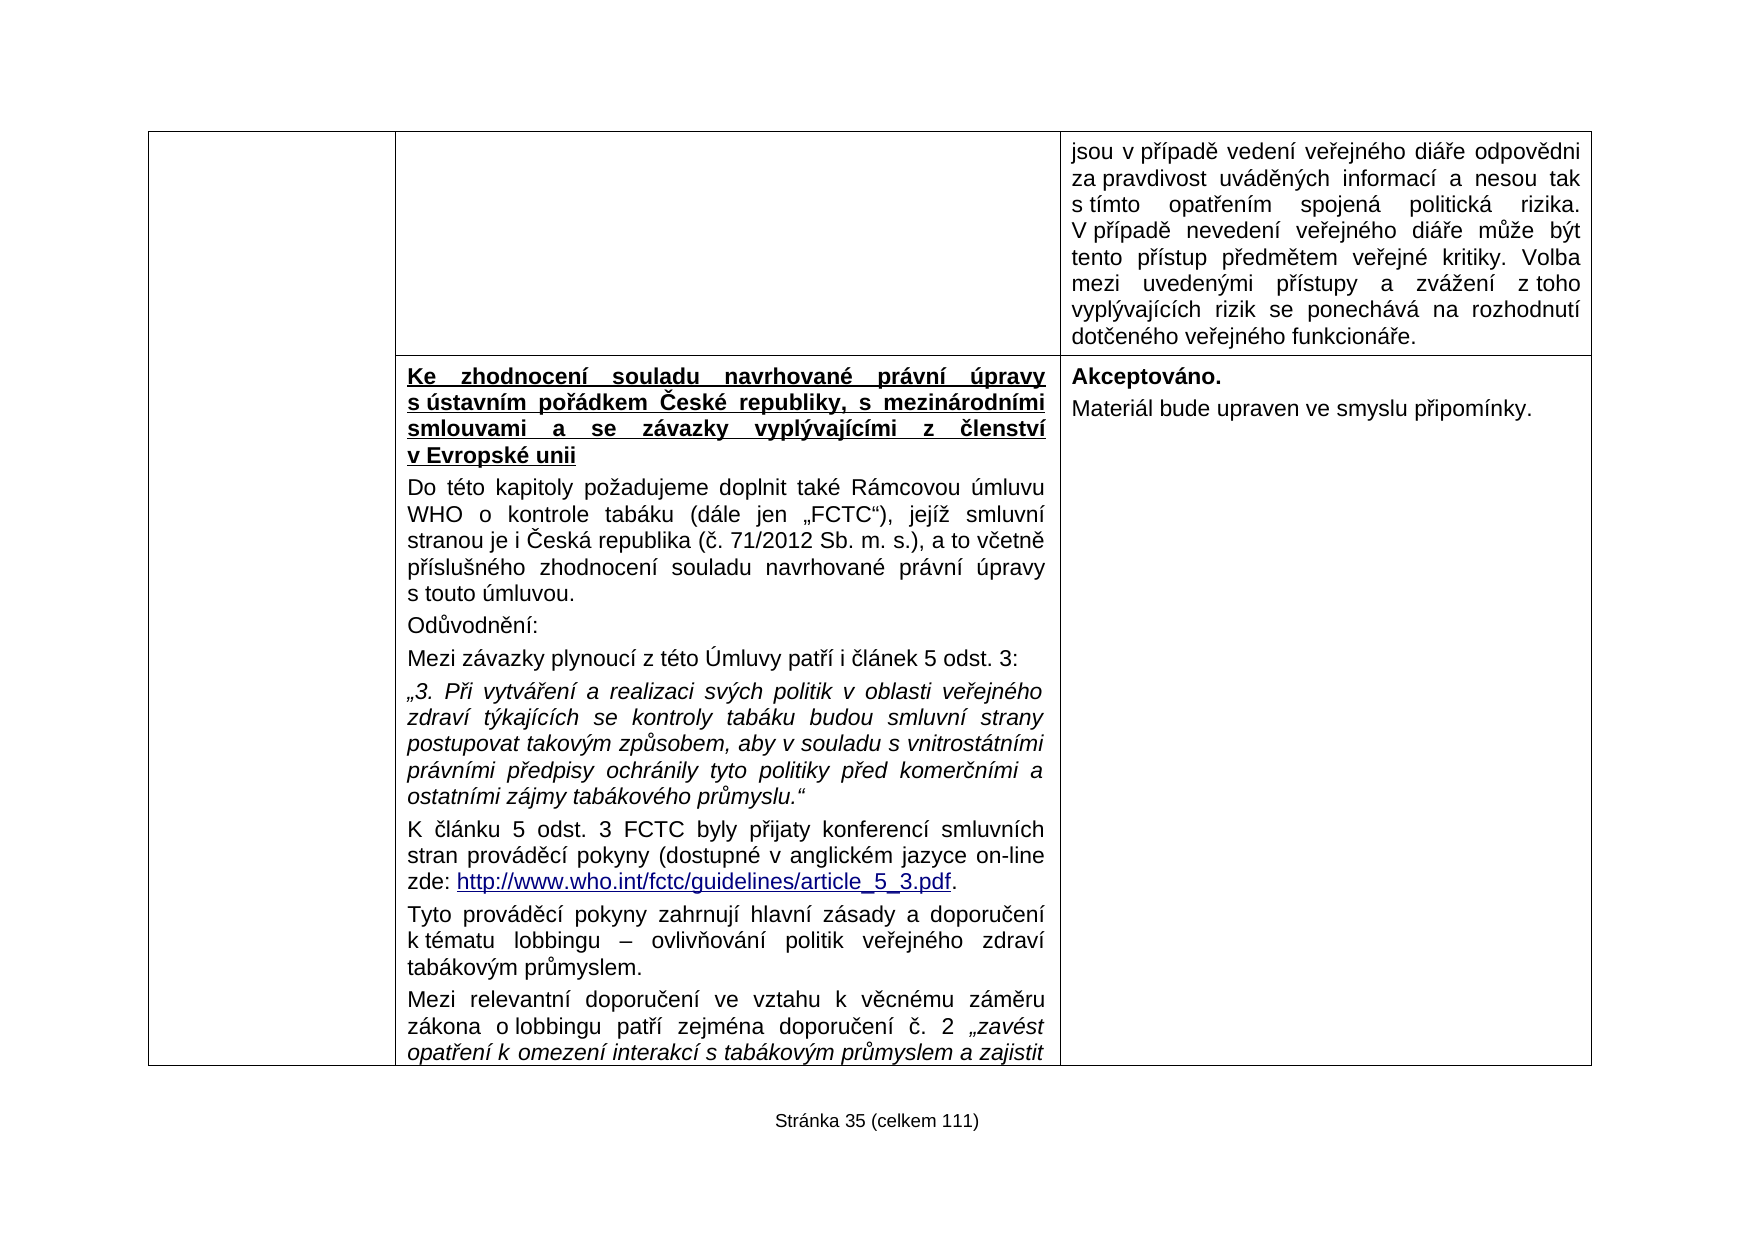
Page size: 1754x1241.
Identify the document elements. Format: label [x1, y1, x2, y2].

table_cell [396, 132, 1060, 355]
table_cell [396, 356, 1060, 1065]
table_cell [1061, 356, 1591, 1065]
table_cell [1061, 132, 1591, 355]
